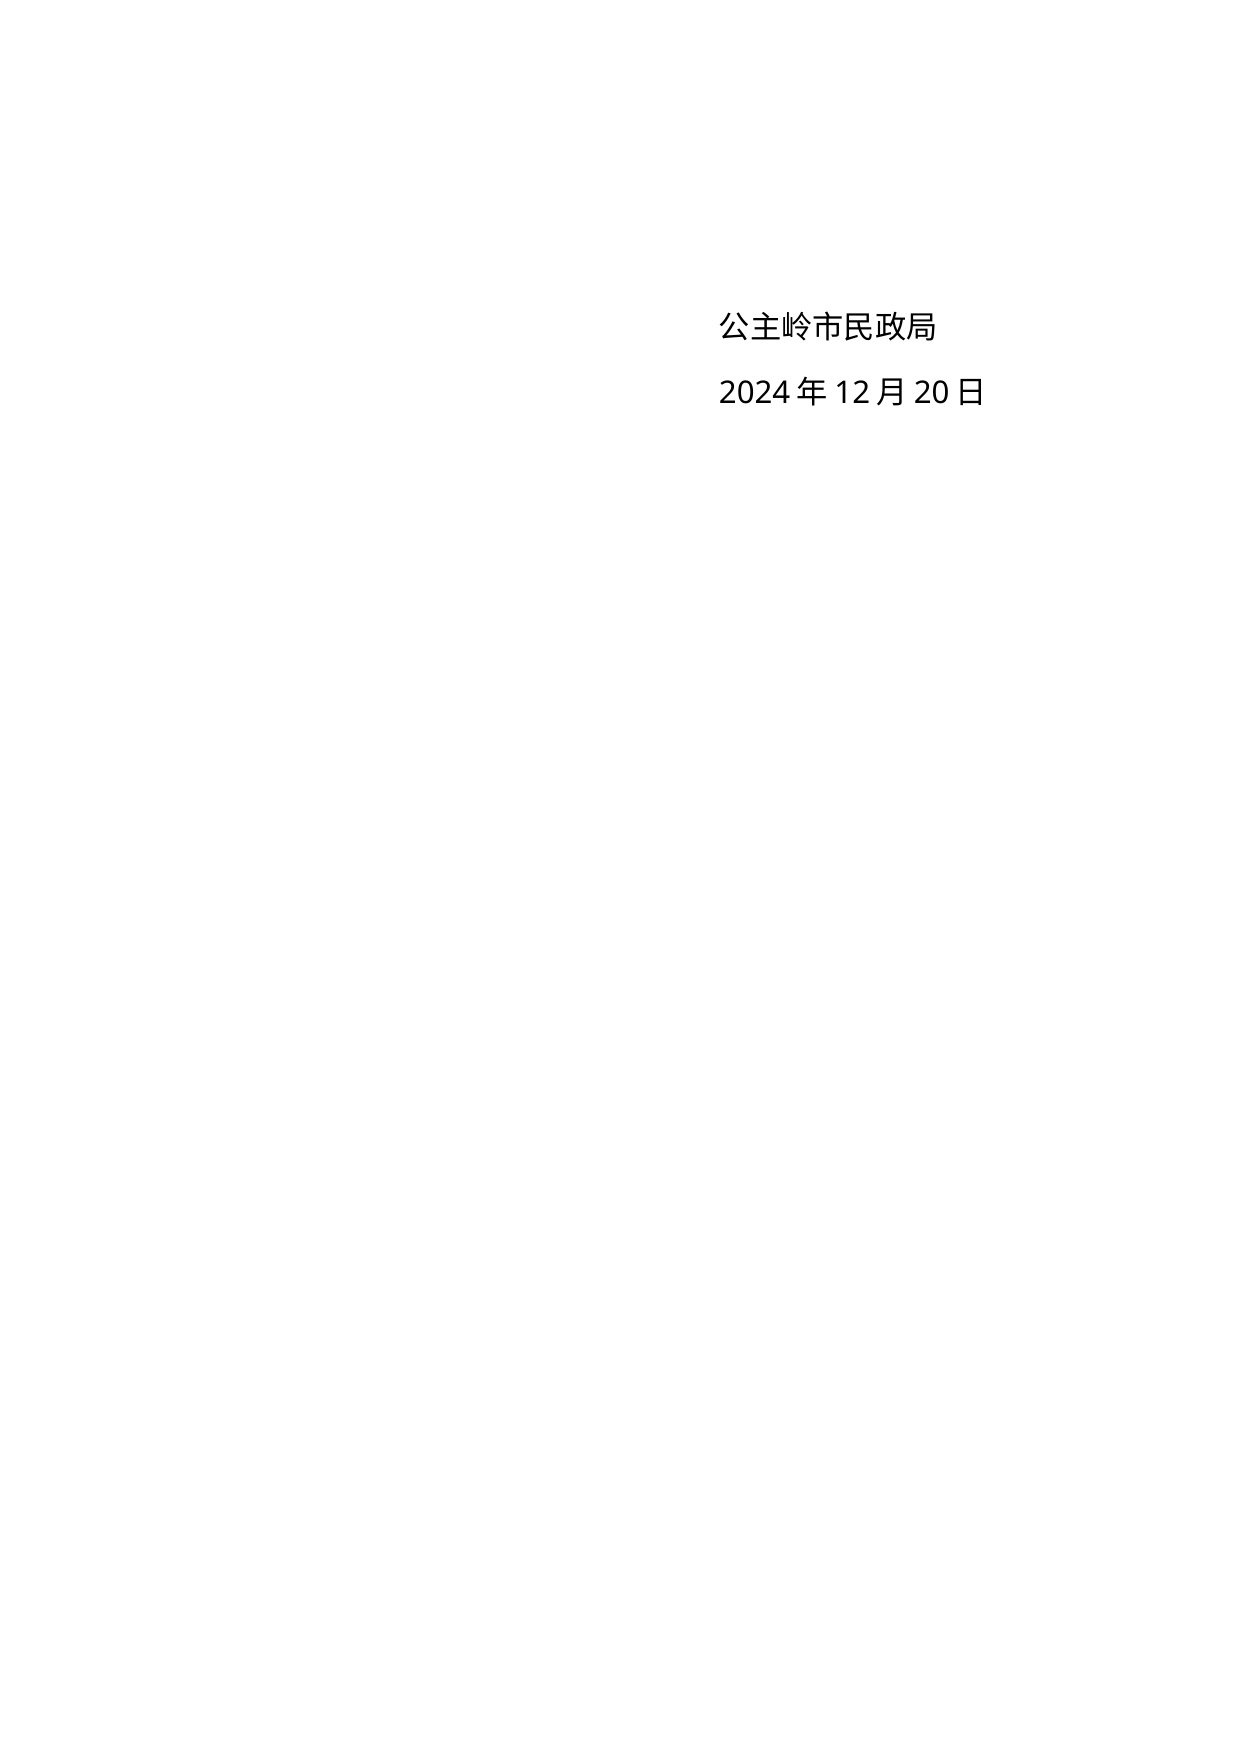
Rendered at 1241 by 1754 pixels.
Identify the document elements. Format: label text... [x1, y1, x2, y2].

text 公主岭市民政局 [187, 292, 1053, 357]
text 2024年12月20日 [187, 357, 1053, 422]
